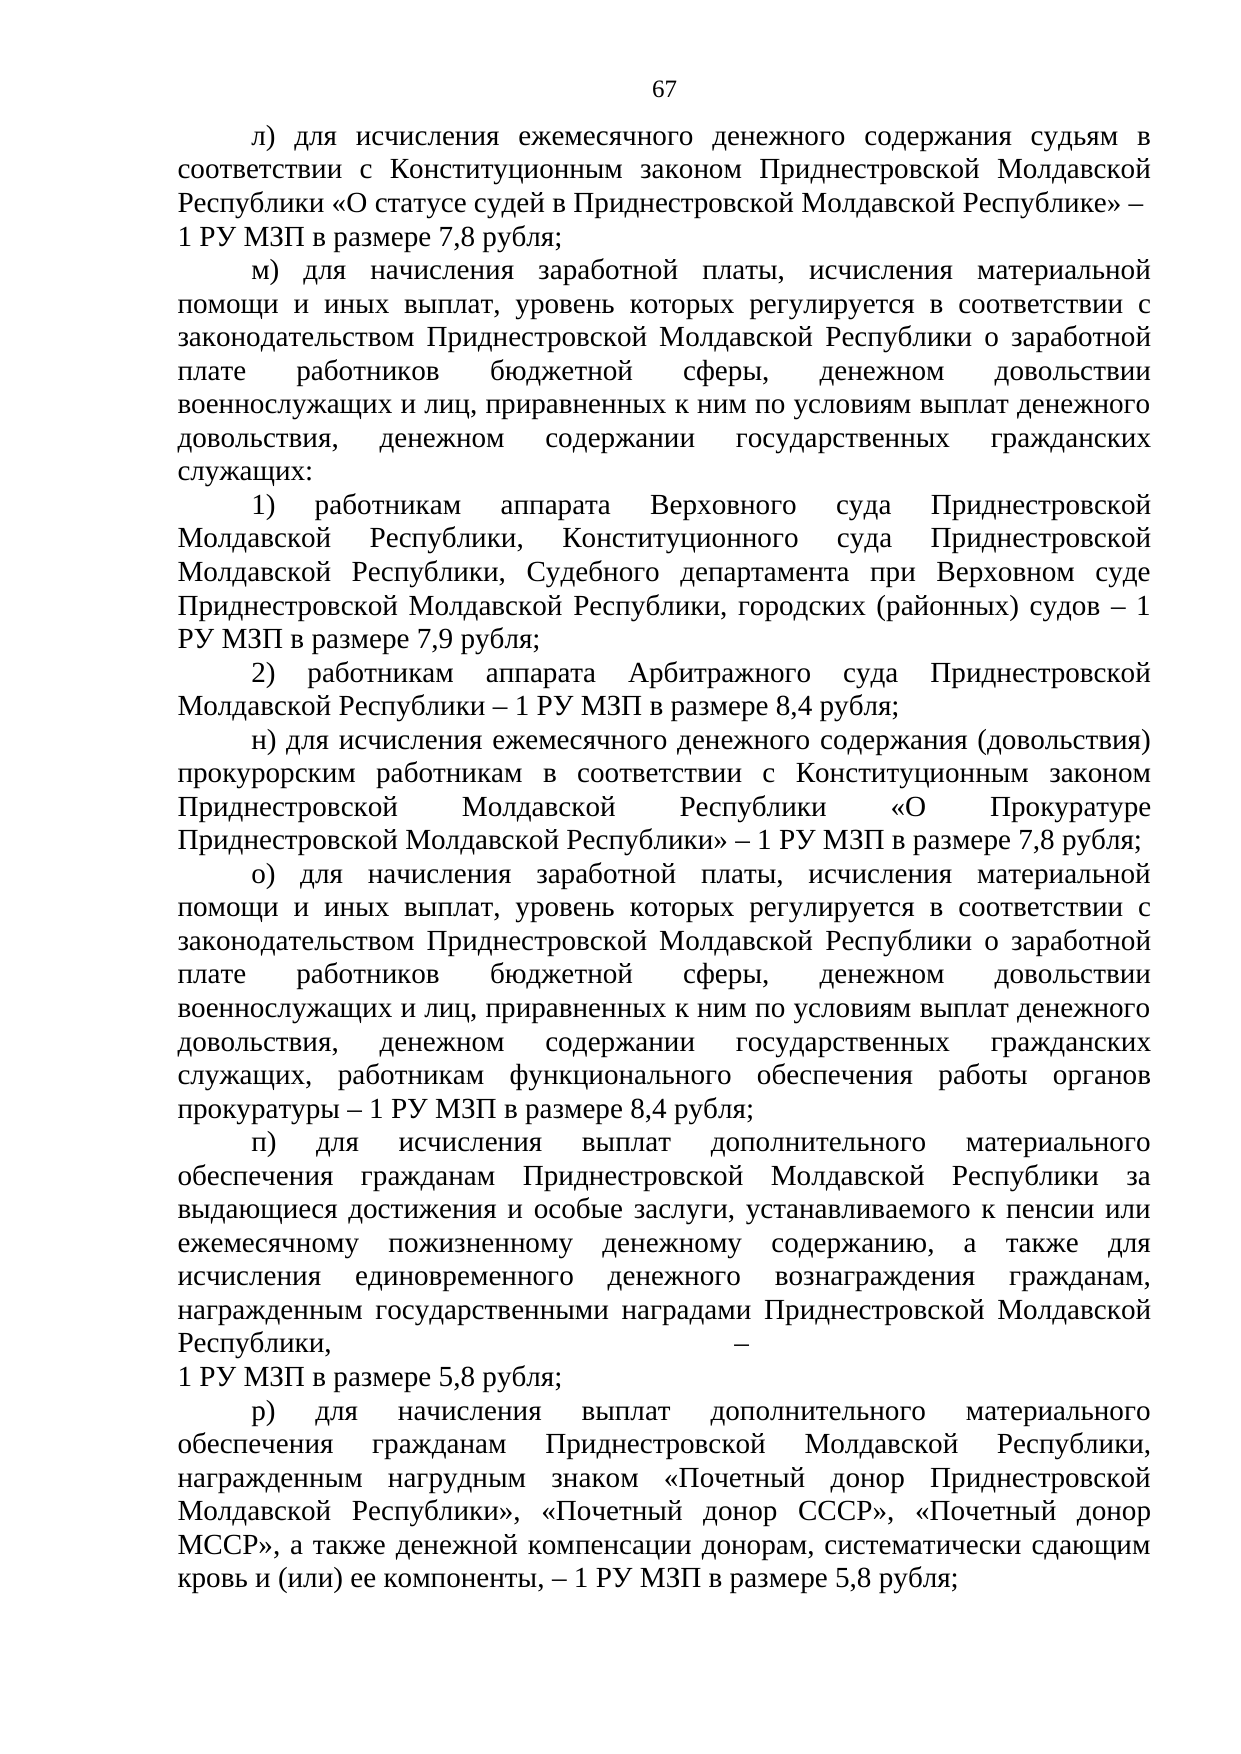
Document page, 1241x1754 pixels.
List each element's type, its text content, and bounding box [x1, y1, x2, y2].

text о) для начисления заработной платы, исчисления материальной помощи и иных выплат, уровень которых регулируется в соответствии с законодательством Приднестровской Молдавской Республики о заработной плате работников бюджетной сферы, денежном довольствии военнослужащих и лиц, приравненных к ним по условиям выплат денежного довольствия, денежном содержании государственных гражданских служащих, работникам функционального обеспечения работы органов прокуратуры – 1 РУ МЗП в размере 8,4 рубля; [177, 856, 1152, 1124]
text м) для начисления заработной платы, исчисления материальной помощи и иных выплат, уровень которых регулируется в соответствии с законодательством Приднестровской Молдавской Республики о заработной плате работников бюджетной сферы, денежном довольствии военнослужащих и лиц, приравненных к ним по условиям выплат денежного довольствия, денежном содержании государственных гражданских служащих: [177, 252, 1152, 487]
text 1) работникам аппарата Верховного суда Приднестровской Молдавской Республики, Конституционного суда Приднестровской Молдавской Республики, Судебного департамента при Верховном суде Приднестровской Молдавской Республики, городских (районных) судов – 1 РУ МЗП в размере 7,9 рубля; [177, 487, 1152, 655]
text р) для начисления выплат дополнительного материального обеспечения гражданам Приднестровской Молдавской Республики, награжденным нагрудным знаком «Почетный донор Приднестровской Молдавской Республики», «Почетный донор СССР», «Почетный донор МССР», а также денежной компенсации донорам, систематически сдающим кровь и (или) ее компоненты, – 1 РУ МЗП в размере 5,8 рубля; [177, 1393, 1152, 1594]
text п) для исчисления выплат дополнительного материального обеспечения гражданам Приднестровской Молдавской Республики за выдающиеся достижения и особые заслуги, устанавливаемого к пенсии или ежемесячному пожизненному денежному содержанию, а также для исчисления единовременного денежного вознаграждения гражданам, награжденным государственными наградами Приднестровской Молдавской Республики, – 1 РУ МЗП в размере 5,8 рубля; [177, 1124, 1152, 1393]
text л) для исчисления ежемесячного денежного содержания судьям в соответствии с Конституционным законом Приднестровской Молдавской Республики «О статусе судей в Приднестровской Молдавской Республике» – 1 РУ МЗП в размере 7,8 рубля; [177, 118, 1152, 252]
text 2) работникам аппарата Арбитражного суда Приднестровской Молдавской Республики – 1 РУ МЗП в размере 8,4 рубля; [177, 655, 1152, 722]
text н) для исчисления ежемесячного денежного содержания (довольствия) прокурорским работникам в соответствии с Конституционным законом Приднестровской Молдавской Республики «О Прокуратуре Приднестровской Молдавской Республики» – 1 РУ МЗП в размере 7,8 рубля; [177, 722, 1152, 856]
